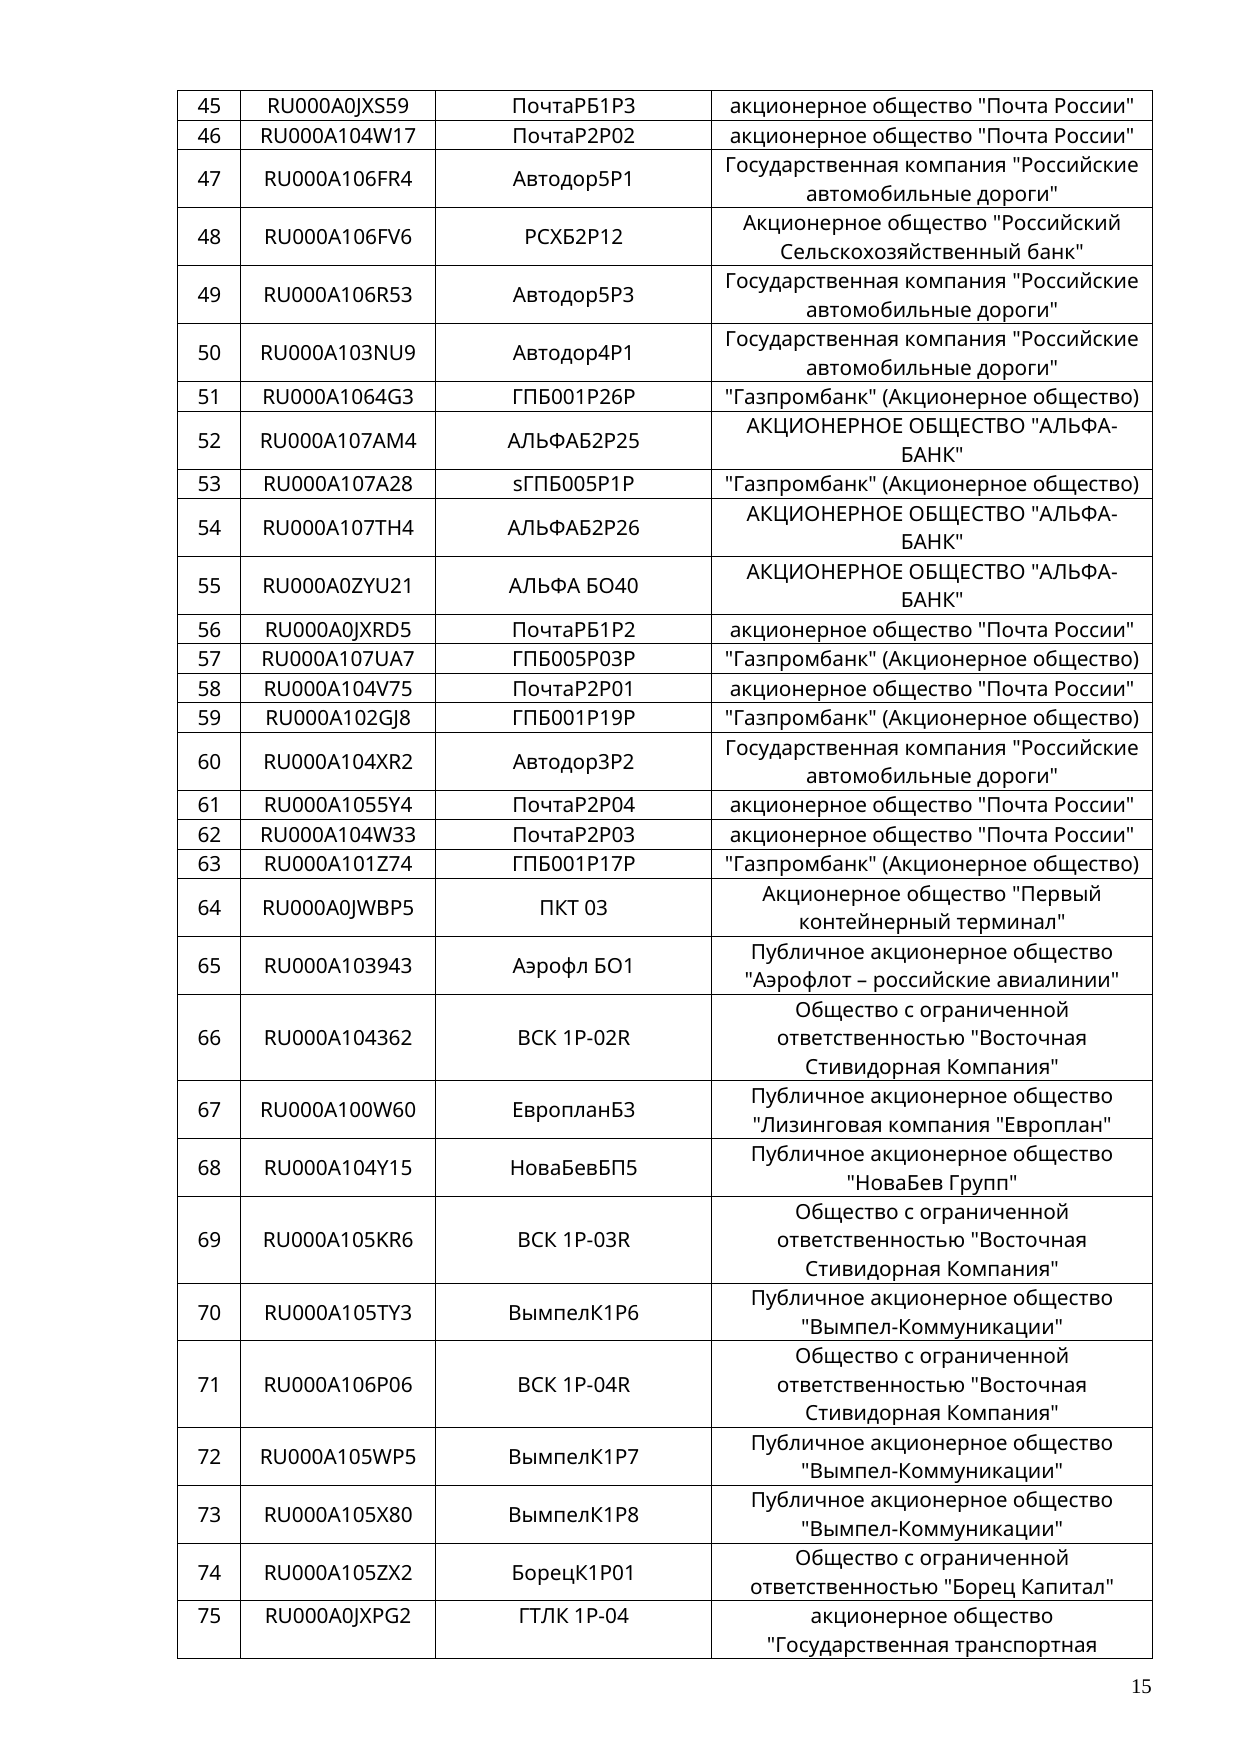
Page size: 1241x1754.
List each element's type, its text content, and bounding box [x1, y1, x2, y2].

table_cell ВымпелК1Р6 [436, 1284, 711, 1340]
table_cell 58 [178, 674, 240, 702]
table_cell ГПБ001P26P [436, 382, 711, 411]
table_cell RU000A100W60 [241, 1081, 435, 1138]
table_cell RU000A106P06 [241, 1341, 435, 1427]
table_cell RU000A105WP5 [241, 1428, 435, 1484]
table_cell "Газпромбанк" (Акционерное общество) [712, 703, 1152, 732]
table_cell RU000A105ZX2 [241, 1544, 435, 1600]
table_cell Публичное акционерное общество "Лизинговая компания "Европлан" [712, 1081, 1152, 1138]
table_cell акционерное общество "Почта России" [712, 91, 1152, 120]
table_cell RU000A107TH4 [241, 499, 435, 556]
table_cell ПочтаР2P03 [436, 820, 711, 848]
table_cell "Газпромбанк" (Акционерное общество) [712, 470, 1152, 498]
table_cell 49 [178, 266, 240, 323]
table_cell ВымпелК1Р7 [436, 1428, 711, 1484]
table_cell ГПБ001P19P [436, 703, 711, 732]
table_cell 56 [178, 615, 240, 643]
table_cell Акционерное общество "Первый контейнерный терминал" [712, 879, 1152, 936]
table_cell RU000A104Y15 [241, 1139, 435, 1196]
table_cell АКЦИОНЕРНОЕ ОБЩЕСТВО "АЛЬФА-БАНК" [712, 499, 1152, 556]
table_cell RU000A103943 [241, 937, 435, 994]
table_cell 53 [178, 470, 240, 498]
table_cell RU000A104W33 [241, 820, 435, 848]
table_cell Акционерное общество "Российский Сельскохозяйственный банк" [712, 208, 1152, 265]
table_cell 61 [178, 791, 240, 819]
table_cell RU000A0JXRD5 [241, 615, 435, 643]
table_cell RU000A107UA7 [241, 644, 435, 673]
table_cell 48 [178, 208, 240, 265]
table_cell 74 [178, 1544, 240, 1600]
table_cell АКЦИОНЕРНОЕ ОБЩЕСТВО "АЛЬФА-БАНК" [712, 412, 1152, 468]
table_cell 54 [178, 499, 240, 556]
table_cell 71 [178, 1341, 240, 1427]
table_cell RU000A106R53 [241, 266, 435, 323]
table_cell Общество с ограниченной ответственностью "Борец Капитал" [712, 1544, 1152, 1600]
table_cell 59 [178, 703, 240, 732]
table_cell 46 [178, 121, 240, 149]
table_cell Публичное акционерное общество "Вымпел-Коммуникации" [712, 1284, 1152, 1340]
table_cell 51 [178, 382, 240, 411]
table_cell Общество с ограниченной ответственностью "Восточная Стивидорная Компания" [712, 1197, 1152, 1282]
table_cell 50 [178, 324, 240, 381]
table_cell акционерное общество "Почта России" [712, 121, 1152, 149]
table_cell RU000A1055Y4 [241, 791, 435, 819]
table_cell RU000A105TY3 [241, 1284, 435, 1340]
table_cell БорецК1Р01 [436, 1544, 711, 1600]
table_cell "Газпромбанк" (Акционерное общество) [712, 850, 1152, 878]
table_cell Публичное акционерное общество "Вымпел-Коммуникации" [712, 1486, 1152, 1542]
table_cell Автодор4Р1 [436, 324, 711, 381]
table_cell RU000A104XR2 [241, 733, 435, 789]
table_cell RU000A0ZYU21 [241, 557, 435, 614]
table_cell RU000A106FV6 [241, 208, 435, 265]
table_cell sГПБ005P1P [436, 470, 711, 498]
table_cell 63 [178, 850, 240, 878]
table_cell RU000A106FR4 [241, 150, 435, 207]
table_cell RU000A0JXPG2 [241, 1601, 435, 1658]
table_cell Автодор5Р1 [436, 150, 711, 207]
table_cell RU000A102GJ8 [241, 703, 435, 732]
table_cell RU000A105X80 [241, 1486, 435, 1542]
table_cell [712, 1601, 1152, 1658]
table_cell 55 [178, 557, 240, 614]
table_cell 47 [178, 150, 240, 207]
table_cell Государственная компания "Российские автомобильные дороги" [712, 150, 1152, 207]
table_cell ГПБ005P03P [436, 644, 711, 673]
table_cell Государственная компания "Российские автомобильные дороги" [712, 733, 1152, 789]
table_cell RU000A101Z74 [241, 850, 435, 878]
table_cell ВСК 1P-02R [436, 995, 711, 1080]
table_cell RU000A103NU9 [241, 324, 435, 381]
table_cell RU000A104W17 [241, 121, 435, 149]
table_cell ЕвропланБ3 [436, 1081, 711, 1138]
table_cell 72 [178, 1428, 240, 1484]
table_cell АЛЬФАБ2Р26 [436, 499, 711, 556]
table_cell ПочтаР2P04 [436, 791, 711, 819]
table_cell RU000A107A28 [241, 470, 435, 498]
table_cell акционерное общество "Почта России" [712, 674, 1152, 702]
table_cell Общество с ограниченной ответственностью "Восточная Стивидорная Компания" [712, 995, 1152, 1080]
table_cell ВСК 1P-04R [436, 1341, 711, 1427]
table_cell 60 [178, 733, 240, 789]
table_cell RU000A1064G3 [241, 382, 435, 411]
table_cell АЛЬФАБ2Р25 [436, 412, 711, 468]
table_cell 64 [178, 879, 240, 936]
table_cell ВСК 1P-03R [436, 1197, 711, 1282]
table_cell 73 [178, 1486, 240, 1542]
table_cell Публичное акционерное общество "Вымпел-Коммуникации" [712, 1428, 1152, 1484]
table_cell 52 [178, 412, 240, 468]
table_cell 62 [178, 820, 240, 848]
table_cell 70 [178, 1284, 240, 1340]
table_cell Государственная компания "Российские автомобильные дороги" [712, 266, 1152, 323]
table_cell 66 [178, 995, 240, 1080]
table_cell Автодор3Р2 [436, 733, 711, 789]
table_cell Автодор5Р3 [436, 266, 711, 323]
table_cell 69 [178, 1197, 240, 1282]
table_cell 67 [178, 1081, 240, 1138]
table_cell RU000A0JWBP5 [241, 879, 435, 936]
table_cell 65 [178, 937, 240, 994]
table_cell акционерное общество "Почта России" [712, 615, 1152, 643]
table_cell акционерное общество "Почта России" [712, 820, 1152, 848]
table_cell Общество с ограниченной ответственностью "Восточная Стивидорная Компания" [712, 1341, 1152, 1427]
table_cell RU000A107AM4 [241, 412, 435, 468]
table_cell "Газпромбанк" (Акционерное общество) [712, 644, 1152, 673]
table_cell ПочтаР2P02 [436, 121, 711, 149]
table_cell РСХБ2Р12 [436, 208, 711, 265]
table_cell ПочтаРБ1P2 [436, 615, 711, 643]
table_cell Публичное акционерное общество "НоваБев Групп" [712, 1139, 1152, 1196]
table_cell ГТЛК 1P-04 [436, 1601, 711, 1658]
table_cell ПочтаР2P01 [436, 674, 711, 702]
table_cell RU000A104V75 [241, 674, 435, 702]
table_cell 75 [178, 1601, 240, 1658]
table_cell АКЦИОНЕРНОЕ ОБЩЕСТВО "АЛЬФА-БАНК" [712, 557, 1152, 614]
table_cell ВымпелК1Р8 [436, 1486, 711, 1542]
table_cell ГПБ001P17P [436, 850, 711, 878]
table_cell НоваБевБП5 [436, 1139, 711, 1196]
table_cell акционерное общество "Почта России" [712, 791, 1152, 819]
table_cell Аэрофл БО1 [436, 937, 711, 994]
table_cell RU000A0JXS59 [241, 91, 435, 120]
table_cell "Газпромбанк" (Акционерное общество) [712, 382, 1152, 411]
table_cell ПКТ 03 [436, 879, 711, 936]
table_cell Публичное акционерное общество "Аэрофлот – российские авиалинии" [712, 937, 1152, 994]
table_cell Государственная компания "Российские автомобильные дороги" [712, 324, 1152, 381]
table_cell 45 [178, 91, 240, 120]
table_cell RU000A105KR6 [241, 1197, 435, 1282]
table_cell RU000A104362 [241, 995, 435, 1080]
table_cell 57 [178, 644, 240, 673]
table_cell 68 [178, 1139, 240, 1196]
table_cell ПочтаРБ1P3 [436, 91, 711, 120]
table_cell АЛЬФА БО40 [436, 557, 711, 614]
